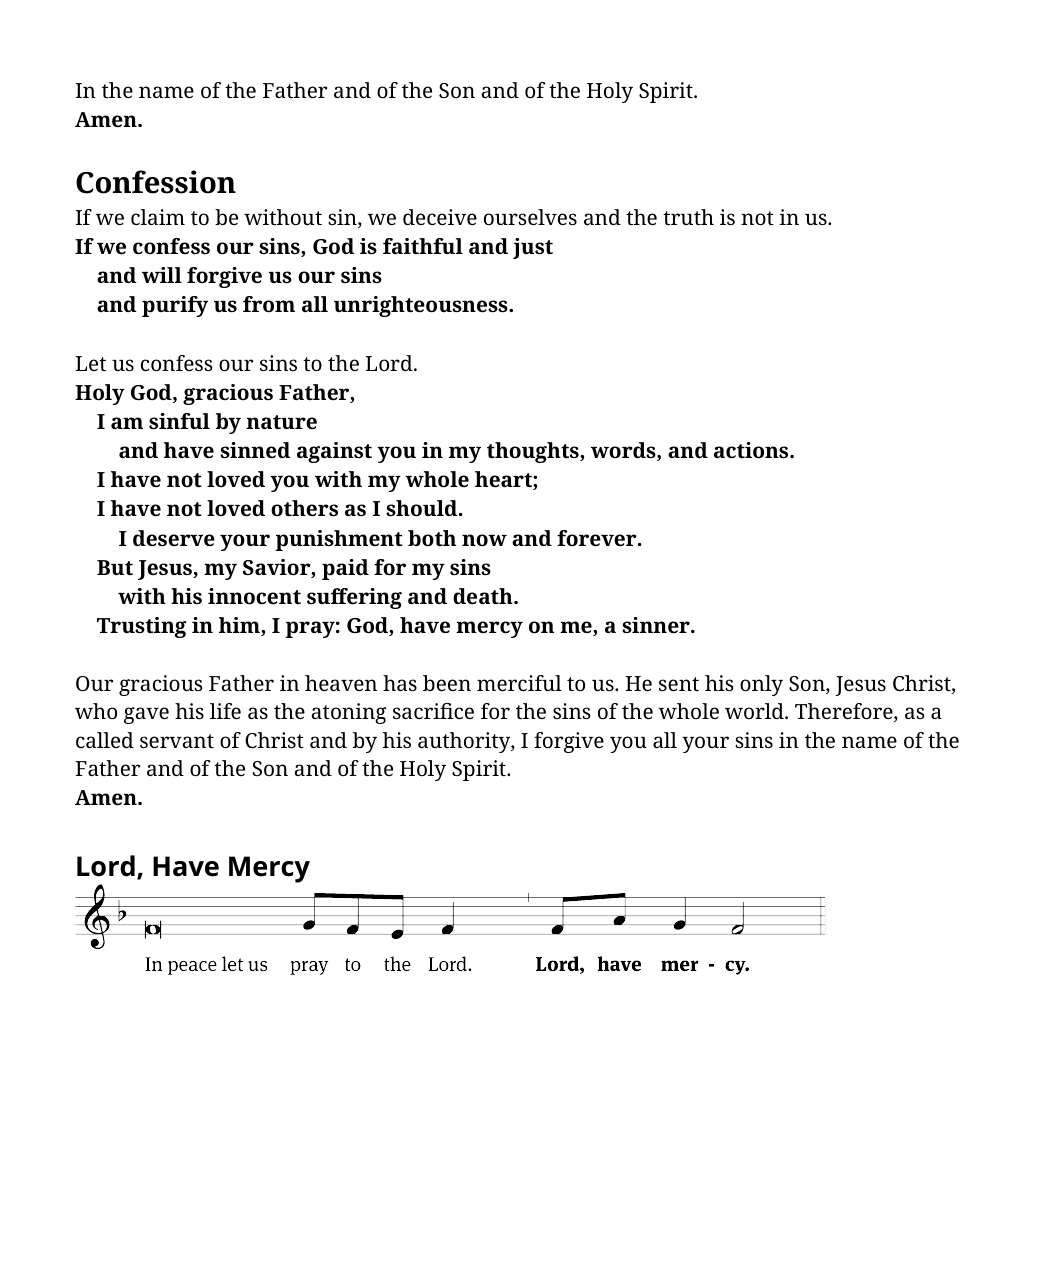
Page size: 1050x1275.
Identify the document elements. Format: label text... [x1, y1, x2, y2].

picture [75, 884, 826, 975]
text Amen. [75, 104, 975, 133]
text Our gracious Father in heaven has been merciful to us. He sent his only Son, Jesus Christ, who gave his life as the atoning sacrifice for the sins of the whole world. Therefore, as a called servant of Christ and by his authority, I forgive you all your sins in the name of the Father and of the Son and of the Holy Spirit. [75, 669, 975, 783]
text In the name of the Father and of the Son and of the Holy Spirit. [75, 75, 975, 104]
text If we claim to be without sin, we deceive ourselves and the truth is not in us. [75, 202, 975, 231]
text Lord, Have Mercy [75, 848, 975, 885]
text Confession [75, 162, 975, 202]
text If we confess our sins, God is faithful and just and will forgive us our sins and purify us from all unrighteousness. [75, 231, 975, 319]
text Let us confess our sins to the Lord. [75, 348, 975, 377]
text Amen. [75, 783, 975, 811]
text Holy God, gracious Father, I am sinful by nature and have sinned against you in my thoughts, words, and actions. I have not loved you with my whole heart; I have not loved others as I should. I deserve your punishment both now and forever. But Jesus, my Savior, paid for my sins with his innocent suffering and death. Trusting in him, I pray: God, have mercy on me, a sinner. [75, 377, 975, 640]
